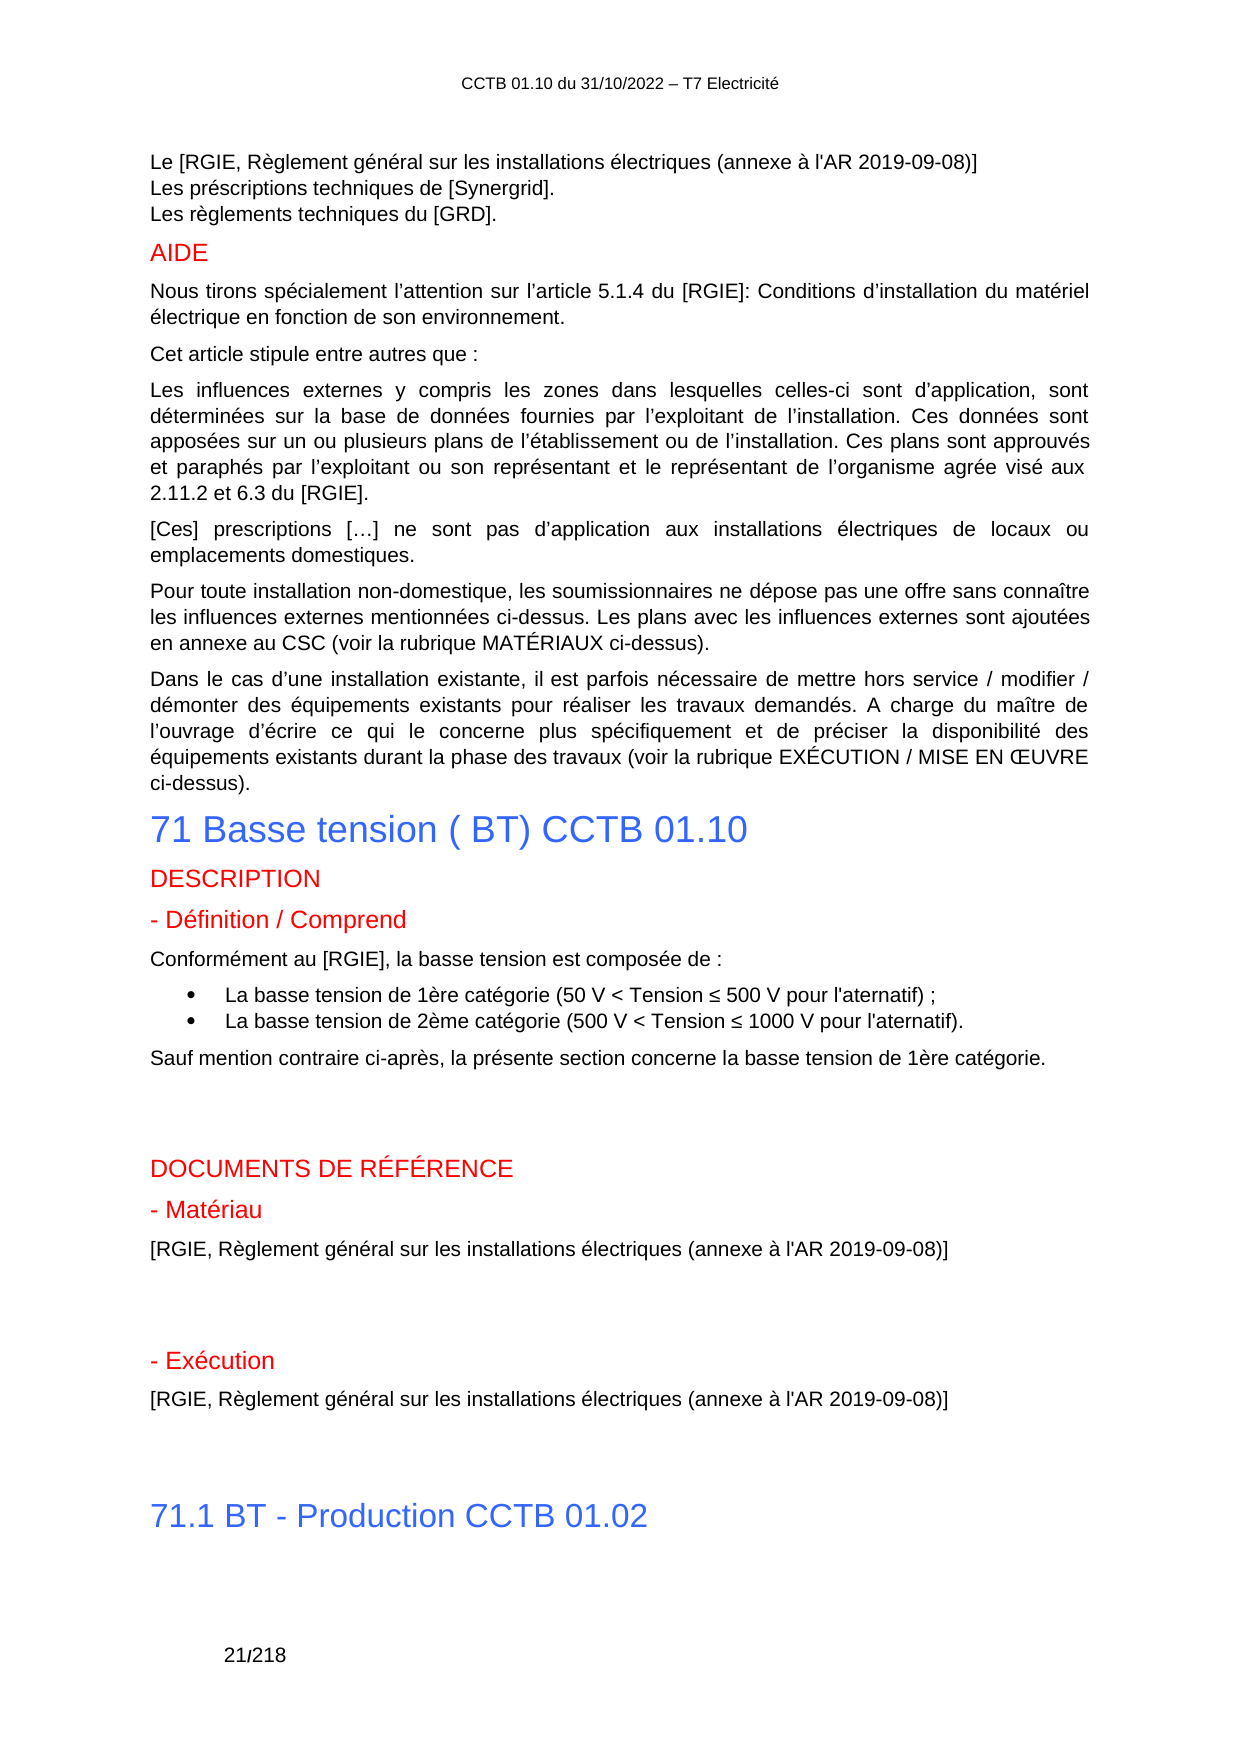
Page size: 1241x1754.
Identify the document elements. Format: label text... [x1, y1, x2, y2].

text Nous tirons spécialement l’attention sur l’article 5.1.4 du [RGIE]: Conditions d’installation du matériel électrique en fonction de son environnement. [150, 279, 1090, 329]
subtitle 71.1 BT - Production CCTB 01.02 [150, 1496, 1090, 1534]
list La basse tension de 1ère catégorie (50 V < Tension ≤ 500 V pour l'aternatif) ; [187, 983, 1090, 1007]
subtitle - Matériau [150, 1196, 1090, 1224]
subtitle DOCUMENTS DE RÉFÉRENCE [150, 1154, 1090, 1183]
subtitle - Définition / Comprend [150, 905, 1090, 934]
text [RGIE, Règlement général sur les installations électriques (annexe à l'AR 2019-09-08)] [150, 1387, 1090, 1411]
text Cet article stipule entre autres que : [150, 341, 1090, 365]
subtitle DESCRIPTION [150, 864, 1090, 893]
text [RGIE, Règlement général sur les installations électriques (annexe à l'AR 2019-09-08)] [150, 1237, 1090, 1261]
text Sauf mention contraire ci-après, la présente section concerne la basse tension de 1ère catégorie. [150, 1045, 1090, 1069]
text Le [RGIE, Règlement général sur les installations électriques (annexe à l'AR 2019-09-08)] Les préscriptions techniques de [Synergrid]. Les règlements techniques du [GRD]. [150, 150, 1090, 226]
subtitle AIDE [150, 238, 1090, 267]
subtitle 71 Basse tension ( BT) CCTB 01.10 [150, 807, 1090, 850]
text Dans le cas d’une installation existante, il est parfois nécessaire de mettre hors service / modifier / démonter des équipements existants pour réaliser les travaux demandés. A charge du maître de l’ouvrage d’écrire ce qui le concerne plus spécifiquement et de préciser la disponibilité des équipements existants durant la phase des travaux (voir la rubrique EXÉCUTION / MISE EN ŒUVRE ci-dessus). [150, 667, 1090, 794]
text Pour toute installation non-domestique, les soumissionnaires ne dépose pas une offre sans connaître les influences externes mentionnées ci-dessus. Les plans avec les influences externes sont ajoutées en annexe au CSC (voir la rubrique MATÉRIAUX ci-dessus). [150, 579, 1090, 655]
text Les influences externes y compris les zones dans lesquelles celles-ci sont d’application, sont déterminées sur la base de données fournies par l’exploitant de l’installation. Ces données sont apposées sur un ou plusieurs plans de l’établissement ou de l’installation. Ces plans sont approuvés et paraphés par l’exploitant ou son représentant et le représentant de l’organisme agrée visé aux 2.11.2 et 6.3 du [RGIE]. [150, 378, 1090, 505]
subtitle - Exécution [150, 1346, 1090, 1374]
text Conformément au [RGIE], la basse tension est composée de : [150, 947, 1090, 971]
list La basse tension de 2ème catégorie (500 V < Tension ≤ 1000 V pour l'aternatif). [187, 1009, 1090, 1033]
text [Ces] prescriptions […] ne sont pas d’application aux installations électriques de locaux ou emplacements domestiques. [150, 517, 1090, 567]
